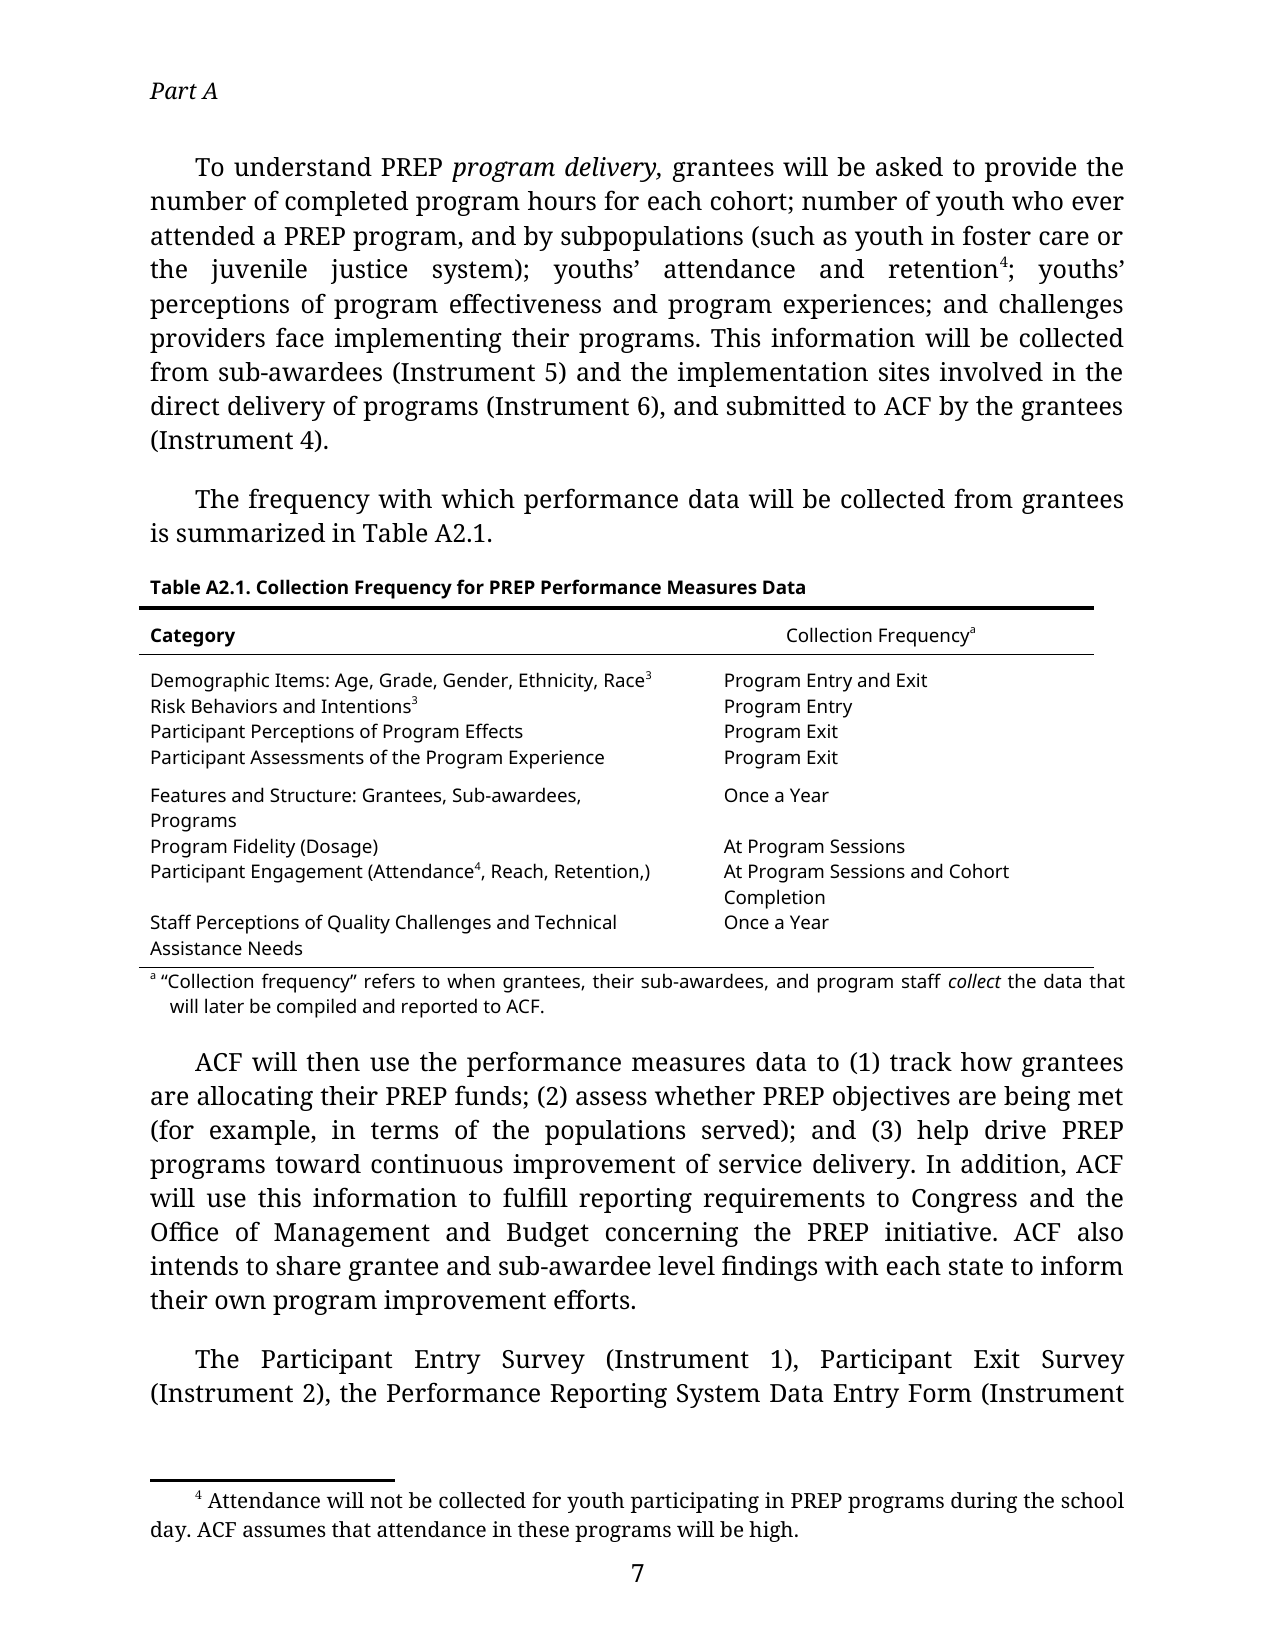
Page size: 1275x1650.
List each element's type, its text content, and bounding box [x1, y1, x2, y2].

table_cell At Program Sessions and Cohort Completion [667, 859, 1094, 909]
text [150, 1342, 1125, 1410]
subtitle Table A2.1. Collection Frequency for PREP Performance Measures Data [150, 575, 1125, 600]
table_cell Participant Engagement (Attendance4, Reach, Retention,) [139, 859, 667, 909]
table_cell Program Exit [667, 744, 1094, 769]
table_header Category [139, 610, 667, 654]
table_cell Features and Structure: Grantees, Sub-awardees, Programs [139, 770, 667, 833]
table_cell Risk Behaviors and Intentions3 [139, 693, 667, 718]
table_cell Program Exit [667, 719, 1094, 744]
table_cell Staff Perceptions of Quality Challenges and Technical Assistance Needs [139, 910, 667, 967]
text ACF will then use the performance measures data to (1) track how grantees are allocating their PREP funds; (2) assess whether PREP objectives are being met (for example, in terms of the populations served); and (3) help drive PREP programs toward continuous improvement of service delivery. In addition, ACF will use this information to fulfill reporting requirements to Congress and the Office of Management and Budget concerning the PREP initiative. ACF also intends to share grantee and sub-awardee level findings with each state to inform their own program improvement efforts. [150, 1044, 1125, 1317]
text The frequency with which performance data will be collected from grantees is summarized in Table A2.1. [150, 482, 1125, 550]
table_cell Program Entry [667, 693, 1094, 718]
table_header Collection Frequencya [667, 610, 1094, 654]
table_cell At Program Sessions [667, 833, 1094, 858]
table_cell Demographic Items: Age, Grade, Gender, Ethnicity, Race3 [139, 655, 667, 693]
text a “Collection frequency” refers to when grantees, their sub-awardees, and program staff collect the data that will later be compiled and reported to ACF. [150, 968, 1125, 1019]
text To understand PREP program delivery, grantees will be asked to provide the number of completed program hours for each cohort; number of youth who ever attended a PREP program, and by subpopulations (such as youth in foster care or the juvenile justice system); youths’ attendance and retention; youths’ perceptions of program effectiveness and program experiences; and challenges providers face implementing their programs. This information will be collected from sub-awardees (Instrument 5) and the implementation sites involved in the direct delivery of programs (Instrument 6), and submitted to ACF by the grantees (Instrument 4). [150, 150, 1125, 457]
table_cell Program Fidelity (Dosage) [139, 833, 667, 858]
table_cell Once a Year [667, 910, 1094, 967]
table_cell Participant Perceptions of Program Effects [139, 719, 667, 744]
table_cell Once a Year [667, 770, 1094, 833]
table_cell Participant Assessments of the Program Experience [139, 744, 667, 769]
table_cell Program Entry and Exit [667, 655, 1094, 693]
